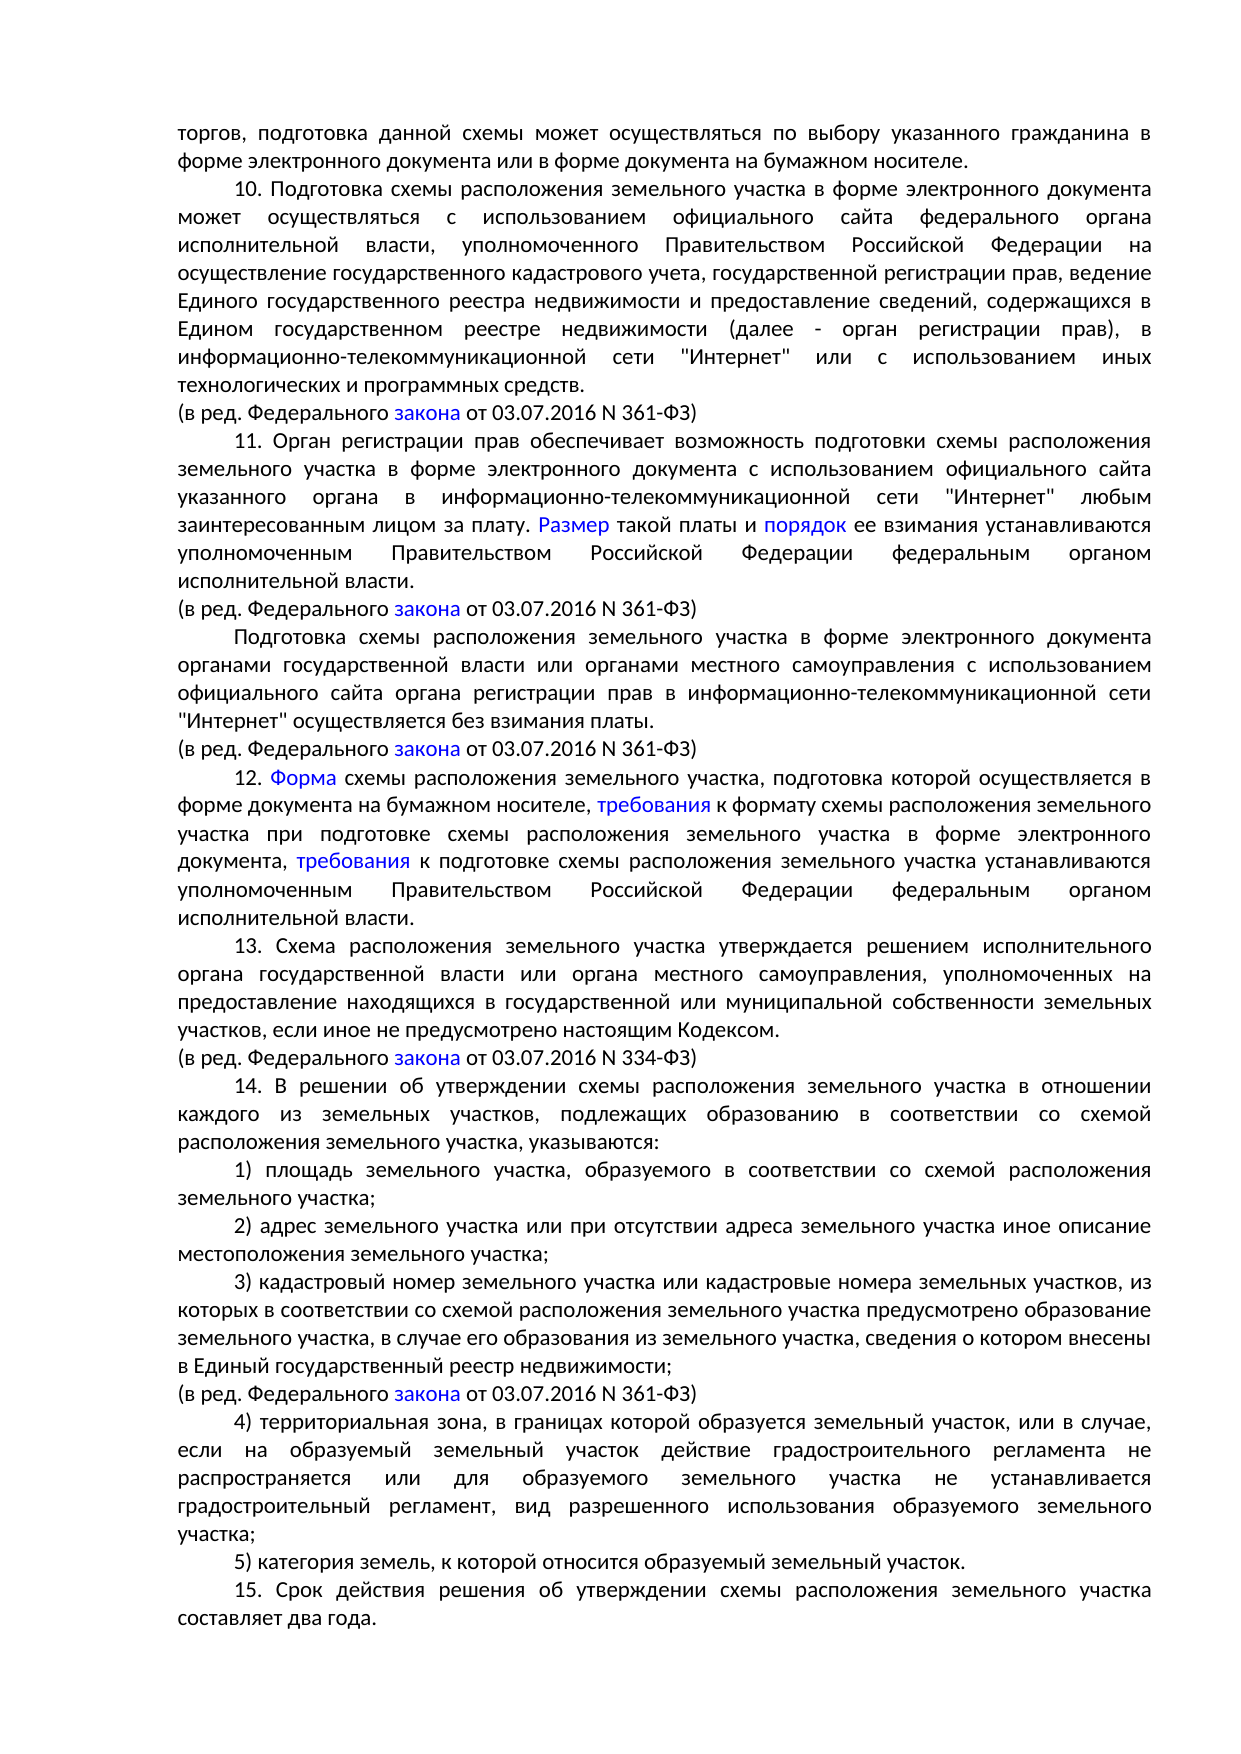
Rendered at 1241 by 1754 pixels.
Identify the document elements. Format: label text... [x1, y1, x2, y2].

text 4) территориальная зона, в границах которой образуется земельный участок, или в случае, если на образуемый земельный участок действие градостроительного регламента не распространяется или для образуемого земельного участка не устанавливается градостроительный регламент, вид разрешенного использования образуемого земельного участка; [177, 1407, 1152, 1547]
text 10. Подготовка схемы расположения земельного участка в форме электронного документа может осуществляться с использованием официального сайта федерального органа исполнительной власти, уполномоченного Правительством Российской Федерации на осуществление государственного кадастрового учета, государственной регистрации прав, ведение Единого государственного реестра недвижимости и предоставление сведений, содержащихся в Едином государственном реестре недвижимости (далее - орган регистрации прав), в информационно-телекоммуникационной сети "Интернет" или с использованием иных технологических и программных средств. [177, 174, 1152, 398]
text 3) кадастровый номер земельного участка или кадастровые номера земельных участков, из которых в соответствии со схемой расположения земельного участка предусмотрено образование земельного участка, в случае его образования из земельного участка, сведения о котором внесены в Единый государственный реестр недвижимости; [177, 1267, 1152, 1379]
text 14. В решении об утверждении схемы расположения земельного участка в отношении каждого из земельных участков, подлежащих образованию в соответствии со схемой расположения земельного участка, указываются: [177, 1071, 1152, 1155]
text 2) адрес земельного участка или при отсутствии адреса земельного участка иное описание местоположения земельного участка; [177, 1211, 1152, 1267]
text 5) категория земель, к которой относится образуемый земельный участок. [177, 1547, 1152, 1575]
text (в ред. Федерального закона от 03.07.2016 N 361-ФЗ) [177, 1379, 1152, 1407]
text 12. Форма схемы расположения земельного участка, подготовка которой осуществляется в форме документа на бумажном носителе, требования к формату схемы расположения земельного участка при подготовке схемы расположения земельного участка в форме электронного документа, требования к подготовке схемы расположения земельного участка устанавливаются уполномоченным Правительством Российской Федерации федеральным органом исполнительной власти. [177, 763, 1152, 931]
text (в ред. Федерального закона от 03.07.2016 N 361-ФЗ) [177, 398, 1152, 426]
text 15. Срок действия решения об утверждении схемы расположения земельного участка составляет два года. [177, 1575, 1152, 1631]
text (в ред. Федерального закона от 03.07.2016 N 361-ФЗ) [177, 594, 1152, 622]
text (в ред. Федерального закона от 03.07.2016 N 361-ФЗ) [177, 734, 1152, 763]
text 13. Схема расположения земельного участка утверждается решением исполнительного органа государственной власти или органа местного самоуправления, уполномоченных на предоставление находящихся в государственной или муниципальной собственности земельных участков, если иное не предусмотрено настоящим Кодексом. [177, 931, 1152, 1043]
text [177, 118, 1152, 174]
text 1) площадь земельного участка, образуемого в соответствии со схемой расположения земельного участка; [177, 1155, 1152, 1211]
text Подготовка схемы расположения земельного участка в форме электронного документа органами государственной власти или органами местного самоуправления с использованием официального сайта органа регистрации прав в информационно-телекоммуникационной сети "Интернет" осуществляется без взимания платы. [177, 622, 1152, 734]
text 11. Орган регистрации прав обеспечивает возможность подготовки схемы расположения земельного участка в форме электронного документа с использованием официального сайта указанного органа в информационно-телекоммуникационной сети "Интернет" любым заинтересованным лицом за плату. Размер такой платы и порядок ее взимания устанавливаются уполномоченным Правительством Российской Федерации федеральным органом исполнительной власти. [177, 426, 1152, 594]
text (в ред. Федерального закона от 03.07.2016 N 334-ФЗ) [177, 1043, 1152, 1071]
